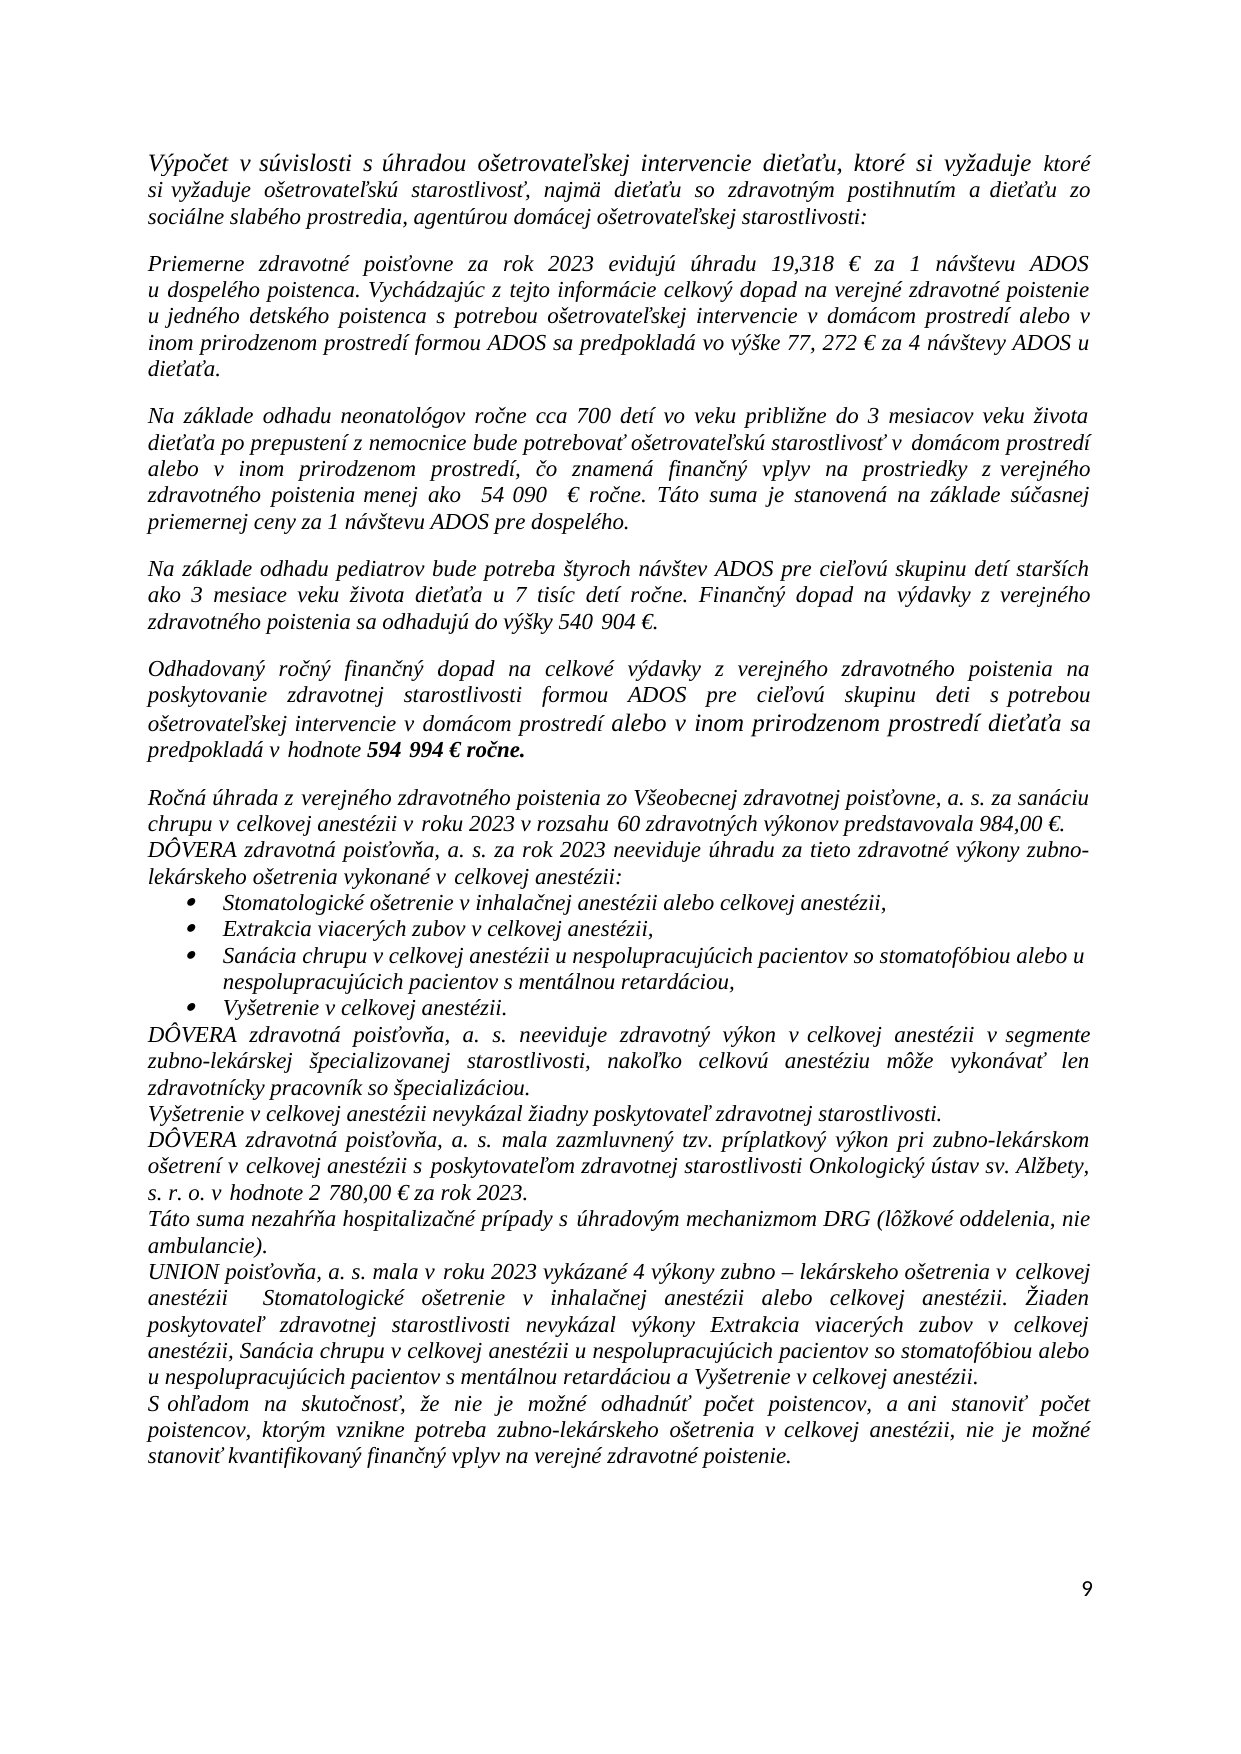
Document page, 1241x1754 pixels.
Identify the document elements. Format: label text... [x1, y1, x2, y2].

list Stomatologické ošetrenie v inhalačnej anestézii alebo celkovej anestézii, [185, 889, 1093, 915]
list Extrakcia viacerých zubov v celkovej anestézii, [185, 915, 1093, 942]
text Ročná úhrada z verejného zdravotného poistenia zo Všeobecnej zdravotnej poisťovne, a. s. za sanáciu chrupu v celkovej anestézii v roku 2023 v rozsahu 60 zdravotných výkonov predstavovala 984,00 €. [148, 784, 1093, 836]
text Vyšetrenie v celkovej anestézii nevykázal žiadny poskytovateľ zdravotnej starostlivosti. [148, 1100, 1093, 1126]
text DÔVERA zdravotná poisťovňa, a. s. neeviduje zdravotný výkon v celkovej anestézii v segmente zubno-lekárskej špecializovanej starostlivosti, nakoľko celkovú anestéziu môže vykonávať len zdravotnícky pracovník so špecializáciou. [148, 1021, 1093, 1100]
list Vyšetrenie v celkovej anestézii. [185, 994, 1093, 1021]
text Výpočet v súvislosti s úhradou ošetrovateľskej intervencie dieťaťu, ktoré si vyžaduje ktoré si vyžaduje ošetrovateľskú starostlivosť, najmä dieťaťu so zdravotným postihnutím a dieťaťu zo sociálne slabého prostredia, agentúrou domácej ošetrovateľskej starostlivosti: [148, 148, 1093, 229]
text UNION poisťovňa, a. s. mala v roku 2023 vykázané 4 výkony zubno – lekárskeho ošetrenia v celkovej anestézii Stomatologické ošetrenie v inhalačnej anestézii alebo celkovej anestézii. Žiaden poskytovateľ zdravotnej starostlivosti nevykázal výkony Extrakcia viacerých zubov v celkovej anestézii, Sanácia chrupu v celkovej anestézii u nespolupracujúcich pacientov so stomatofóbiou alebo u nespolupracujúcich pacientov s mentálnou retardáciou a Vyšetrenie v celkovej anestézii. [148, 1258, 1093, 1390]
text Priemerne zdravotné poisťovne za rok 2023 evidujú úhradu 19,318 € za 1 návštevu ADOS u dospelého poistenca. Vychádzajúc z tejto informácie celkový dopad na verejné zdravotné poistenie u jedného detského poistenca s potrebou ošetrovateľskej intervencie v domácom prostredí alebo v inom prirodzenom prostredí formou ADOS sa predpokladá vo výške 77, 272 € za 4 návštevy ADOS u dieťaťa. [148, 250, 1093, 382]
list Sanácia chrupu v celkovej anestézii u nespolupracujúcich pacientov so stomatofóbiou alebo u nespolupracujúcich pacientov s mentálnou retardáciou, [185, 942, 1093, 994]
text Na základe odhadu pediatrov bude potreba štyroch návštev ADOS pre cieľovú skupinu detí starších ako 3 mesiace veku života dieťaťa u 7 tisíc detí ročne. Finančný dopad na výdavky z verejného zdravotného poistenia sa odhadujú do výšky 540 904‬ €. [148, 555, 1093, 634]
text DÔVERA zdravotná poisťovňa, a. s. mala zazmluvnený tzv. príplatkový výkon pri zubno-lekárskom ošetrení v celkovej anestézii s poskytovateľom zdravotnej starostlivosti Onkologický ústav sv. Alžbety, s. r. o. v hodnote 2 780,00 € za rok 2023. [148, 1126, 1093, 1205]
text DÔVERA zdravotná poisťovňa, a. s. za rok 2023 neeviduje úhradu za tieto zdravotné výkony zubno-lekárskeho ošetrenia vykonané v celkovej anestézii: [148, 836, 1093, 889]
text Na základe odhadu neonatológov ročne cca 700 detí vo veku približne do 3 mesiacov veku života dieťaťa po prepustení z nemocnice bude potrebovať ošetrovateľskú starostlivosť v domácom prostredí alebo v inom prirodzenom prostredí, čo znamená finančný vplyv na prostriedky z verejného zdravotného poistenia menej ako 54 090 € ročne. Táto suma je stanovená na základe súčasnej priemernej ceny za 1 návštevu ADOS pre dospelého. [148, 402, 1093, 534]
text S ohľadom na skutočnosť, že nie je možné odhadnúť počet poistencov, a ani stanoviť počet poistencov, ktorým vznikne potreba zubno-lekárskeho ošetrenia v celkovej anestézii, nie je možné stanoviť kvantifikovaný finančný vplyv na verejné zdravotné poistenie. [148, 1390, 1093, 1469]
text Odhadovaný ročný finančný dopad na celkové výdavky z verejného zdravotného poistenia na poskytovanie zdravotnej starostlivosti formou ADOS pre cieľovú skupinu deti s potrebou ošetrovateľskej intervencie v domácom prostredí alebo v inom prirodzenom prostredí dieťaťa sa predpokladá v hodnote 594 994‬ € ročne. [148, 655, 1093, 763]
text Táto suma nezahŕňa hospitalizačné prípady s úhradovým mechanizmom DRG (lôžkové oddelenia, nie ambulancie). [148, 1205, 1093, 1258]
